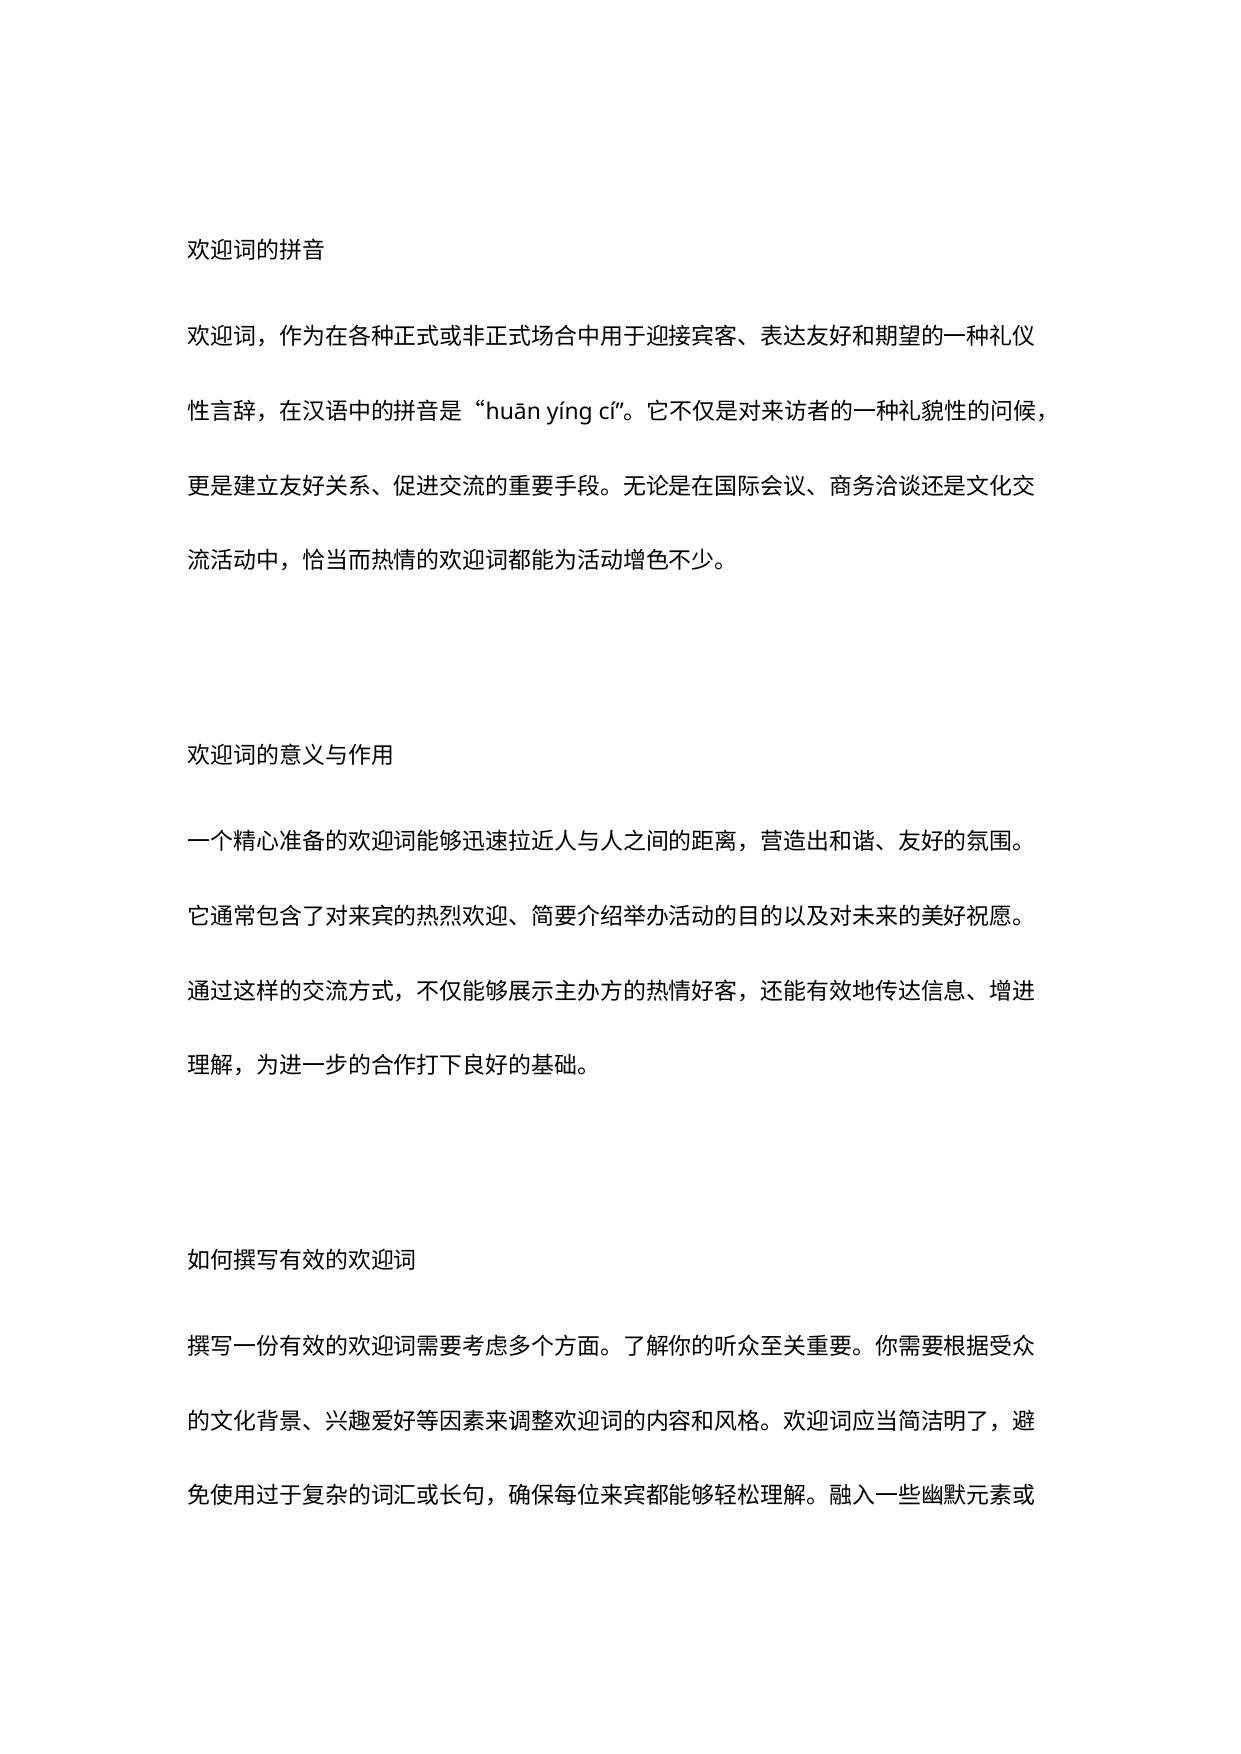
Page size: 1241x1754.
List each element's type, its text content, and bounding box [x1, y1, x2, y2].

text 欢迎词的意义与作用 [187, 721, 1053, 786]
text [187, 1312, 1053, 1527]
text 如何撰写有效的欢迎词 [187, 1226, 1053, 1291]
text 欢迎词，作为在各种正式或非正式场合中用于迎接宾客、表达友好和期望的一种礼仪性言辞，在汉语中的拼音是“huān yíng cí”。它不仅是对来访者的一种礼貌性的问候，更是建立友好关系、促进交流的重要手段。无论是在国际会议、商务洽谈还是文化交流活动中，恰当而热情的欢迎词都能为活动增色不少。 [187, 302, 1053, 591]
text 欢迎词的拼音 [187, 216, 1053, 281]
text 一个精心准备的欢迎词能够迅速拉近人与人之间的距离，营造出和谐、友好的氛围。它通常包含了对来宾的热烈欢迎、简要介绍举办活动的目的以及对未来的美好祝愿。通过这样的交流方式，不仅能够展示主办方的热情好客，还能有效地传达信息、增进理解，为进一步的合作打下良好的基础。 [187, 807, 1053, 1096]
